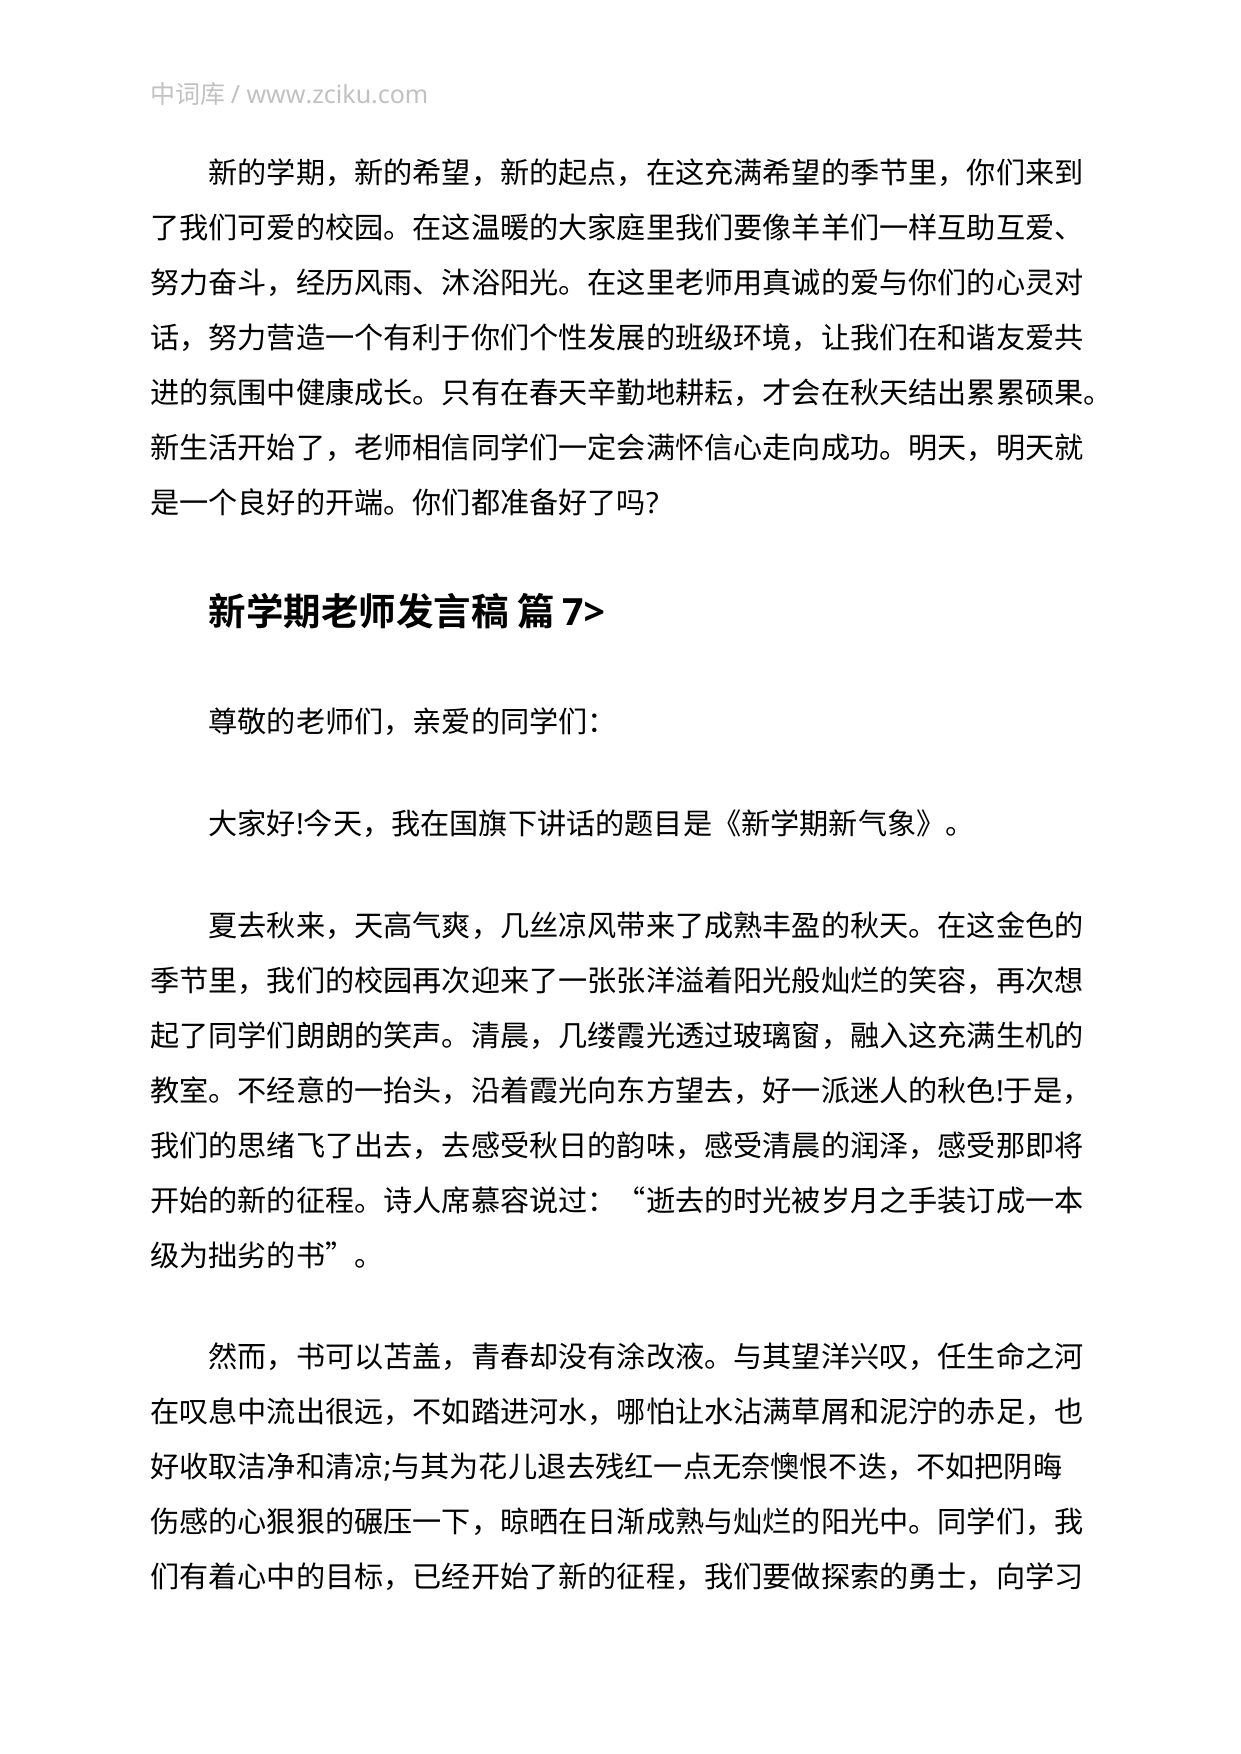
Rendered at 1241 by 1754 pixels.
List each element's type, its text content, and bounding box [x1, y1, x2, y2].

text 尊敬的老师们，亲爱的同学们： [150, 699, 1090, 741]
text 新的学期，新的希望，新的起点，在这充满希望的季节里，你们来到了我们可爱的校园。在这温暖的大家庭里我们要像羊羊们一样互助互爱、努力奋斗，经历风雨、沐浴阳光。在这里老师用真诚的爱与你们的心灵对话，努力营造一个有利于你们个性发展的班级环境，让我们在和谐友爱共进的氛围中健康成长。只有在春天辛勤地耕耘，才会在秋天结出累累硕果。新生活开始了，老师相信同学们一定会满怀信心走向成功。明天，明天就是一个良好的开端。你们都准备好了吗? [150, 150, 1090, 522]
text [150, 1334, 1090, 1596]
text 夏去秋来，天高气爽，几丝凉风带来了成熟丰盈的秋天。在这金色的季节里，我们的校园再次迎来了一张张洋溢着阳光般灿烂的笑容，再次想起了同学们朗朗的笑声。清晨，几缕霞光透过玻璃窗，融入这充满生机的教室。不经意的一抬头，沿着霞光向东方望去，好一派迷人的秋色!于是，我们的思绪飞了出去，去感受秋日的韵味，感受清晨的润泽，感受那即将开始的新的征程。诗人席慕容说过：“逝去的时光被岁月之手装订成一本级为拙劣的书”。 [150, 903, 1090, 1274]
text 大家好!今天，我在国旗下讲话的题目是《新学期新气象》。 [150, 801, 1090, 843]
text 新学期老师发言稿 篇7> [150, 581, 1090, 636]
